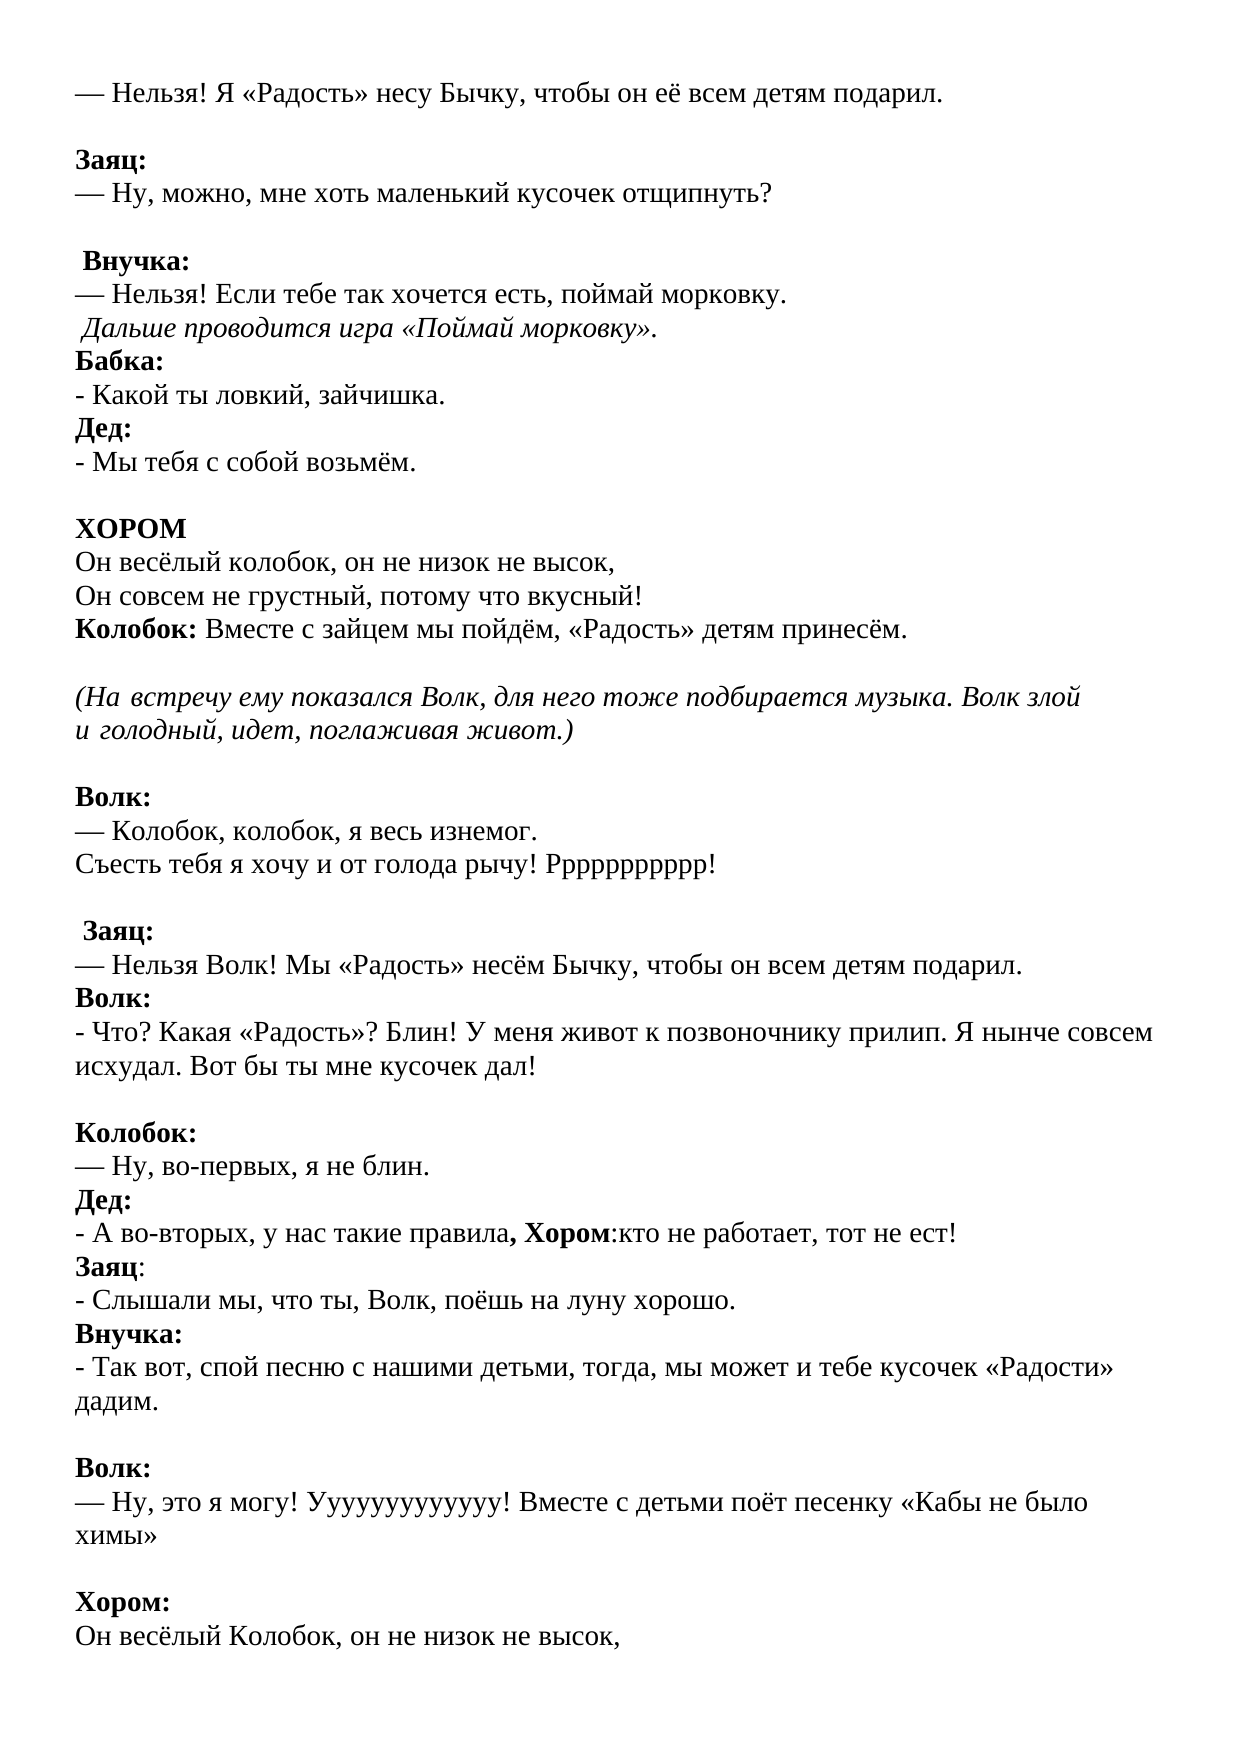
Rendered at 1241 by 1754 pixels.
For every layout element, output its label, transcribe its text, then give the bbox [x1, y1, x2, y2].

text Бабка: [75, 343, 1165, 377]
text Дед: [75, 1182, 1165, 1215]
text - Так вот, спой песню с нашими детьми, тогда, мы может и тебе кусочек «Радости» дадим. Волк: — Ну, это я могу! Ууууууууууууу! Вместе с детьми поёт песенку «Кабы не было химы» [75, 1349, 1165, 1551]
text - Мы тебя с собой возьмём. ХОРОМ [75, 444, 1165, 544]
text - А во-вторых, у нас такие правила, Хором:кто не работает, тот не ест! [75, 1215, 1165, 1249]
text Дед: [75, 410, 1165, 444]
text Он весёлый колобок, он не низок не высок, Он совсем не грустный, потому что вкусный! Колобок: Вместе с зайцем мы пойдём, «Радость» детям принесём. (На встречу ему показался Волк, для него тоже подбирается музыка. Волк злой и голодный, идет, поглаживая живот.) Волк: — Колобок, колобок, я весь изнемог. Съесть тебя я хочу и от голода рычу! Ррррррррррр! Заяц: — Нельзя Волк! Мы «Радость» несём Бычку, чтобы он всем детям подарил. Волк: - Что? Какая «Радость»? Блин! У меня живот к позвоночнику прилип. Я нынче совсем исхудал. Вот бы ты мне кусочек дал! Колобок: — Ну, во-первых, я не блин. [75, 544, 1165, 1182]
text Дальше проводится игра «Поймай морковку». [75, 310, 1165, 343]
text Внучка: [75, 1316, 1165, 1349]
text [75, 1551, 1165, 1651]
text - Какой ты ловкий, зайчишка. [75, 377, 1165, 410]
text Заяц: [75, 1249, 1165, 1282]
text - Слышали мы, что ты, Волк, поёшь на луну хорошо. [75, 1282, 1165, 1316]
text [75, 75, 1165, 310]
